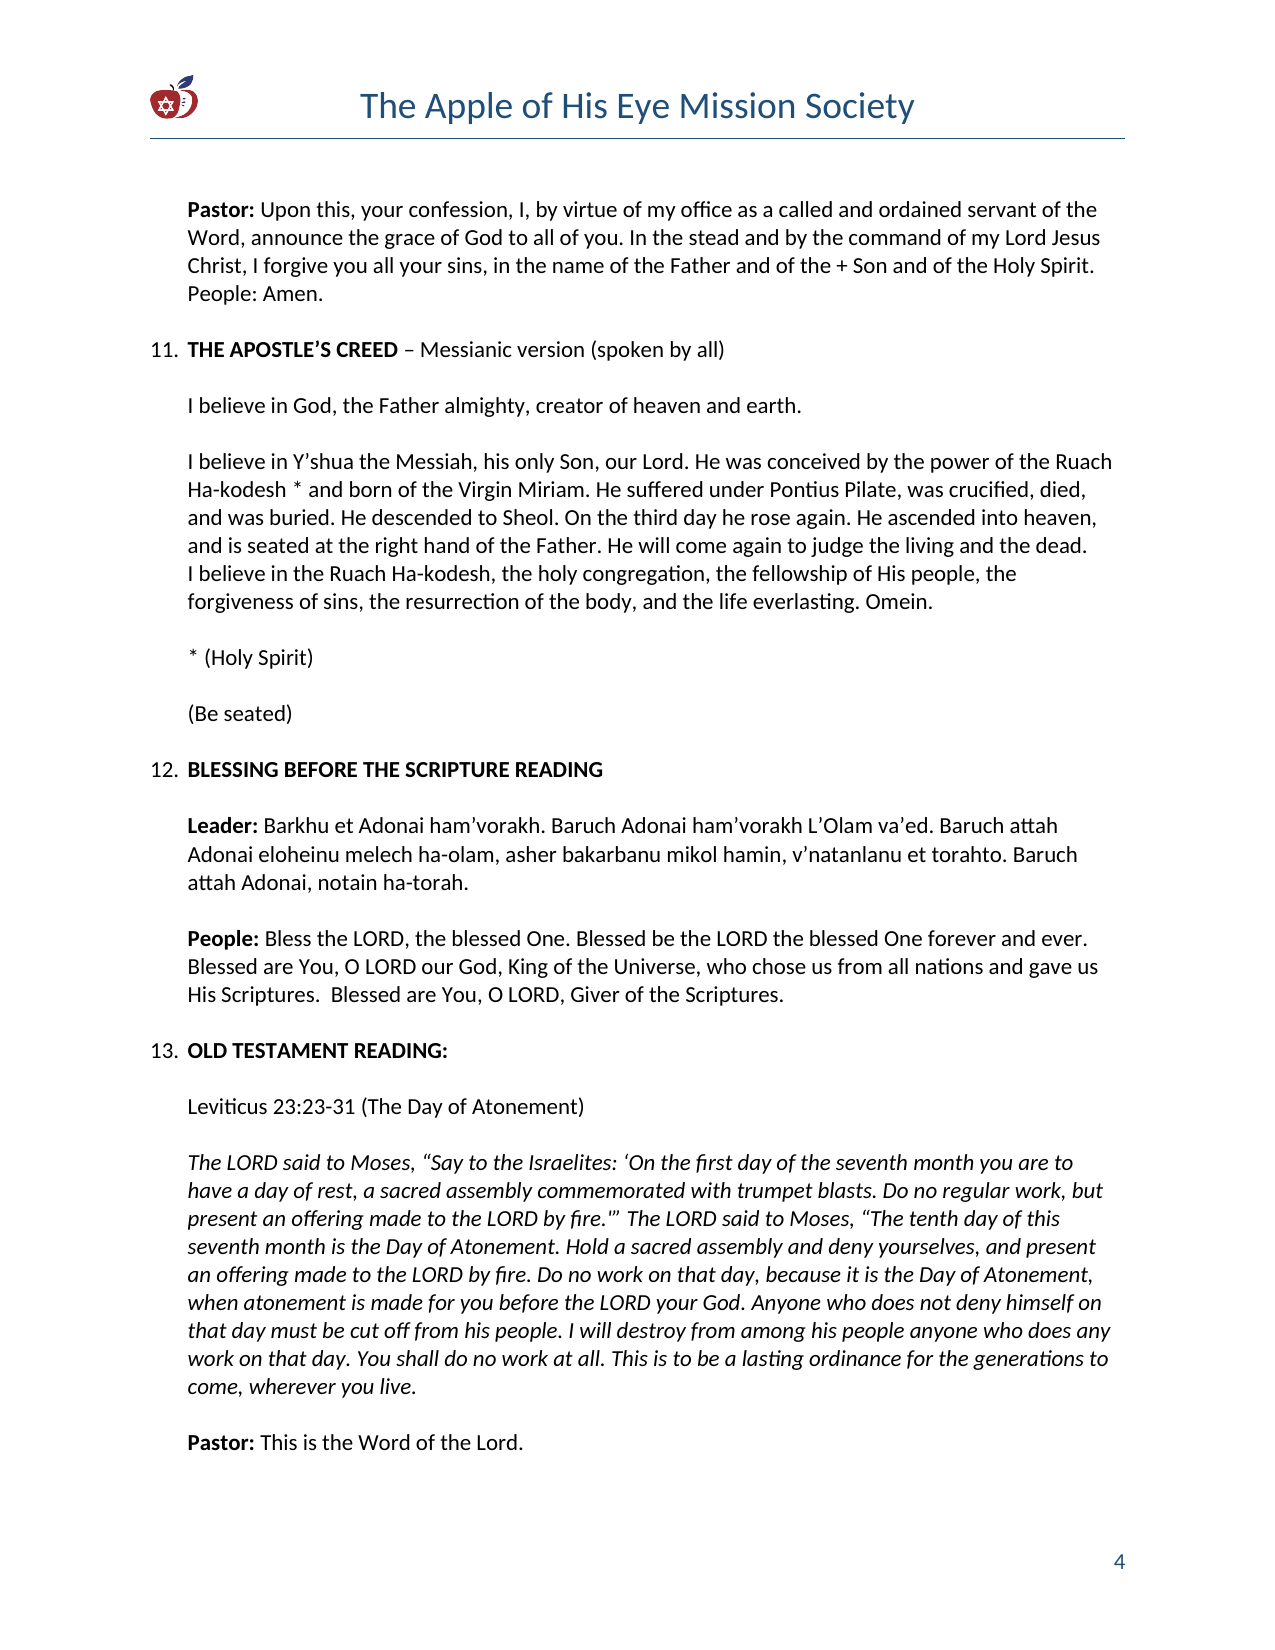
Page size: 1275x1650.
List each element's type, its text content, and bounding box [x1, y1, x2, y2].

text The LORD said to Moses, “Say to the Israelites: ‘On the first day of the seventh month you are to have a day of rest, a sacred assembly commemorated with trumpet blasts. Do no regular work, but present an offering made to the LORD by fire.'” The LORD said to Moses, “The tenth day of this seventh month is the Day of Atonement. Hold a sacred assembly and deny yourselves, and present an offering made to the LORD by fire. Do no work on that day, because it is the Day of Atonement, when atonement is made for you before the LORD your God. Anyone who does not deny himself on that day must be cut off from his people. I will destroy from among his people anyone who does any work on that day. You shall do no work at all. This is to be a lasting ordinance for the generations to come, wherever you live. [187, 1148, 1125, 1400]
text Pastor: This is the Word of the Lord. [187, 1428, 1125, 1456]
list THE APOSTLE’S CREED – Messianic version (spoken by all) [150, 335, 1125, 363]
list BLESSING BEFORE THE SCRIPTURE READING [150, 756, 1125, 784]
list OLD TESTAMENT READING: [150, 1036, 1125, 1064]
picture [150, 75, 198, 119]
text * (Holy Spirit) [187, 643, 1125, 672]
text I believe in the Ruach Ha-kodesh, the holy congregation, the fellowship of His people, the forgiveness of sins, the resurrection of the body, and the life everlasting. Omein. [187, 559, 1125, 616]
text People: Bless the LORD, the blessed One. Blessed be the LORD the blessed One forever and ever. Blessed are You, O LORD our God, King of the Universe, who chose us from all nations and gave us His Scriptures. Blessed are You, O LORD, Giver of the Scriptures. [187, 924, 1125, 1008]
text Pastor: Upon this, your confession, I, by virtue of my office as a called and ordained servant of the Word, announce the grace of God to all of you. In the stead and by the command of my Lord Jesus Christ, I forgive you all your sins, in the name of the Father and of the + Son and of the Holy Spirit. People: Amen. [187, 195, 1125, 307]
text I believe in God, the Father almighty, creator of heaven and earth. [187, 391, 1125, 419]
text Leader: Barkhu et Adonai ham’vorakh. Baruch Adonai ham’vorakh L’Olam va’ed. Baruch attah Adonai eloheinu melech ha-olam, asher bakarbanu mikol hamin, v’natanlanu et torahto. Baruch attah Adonai, notain ha-torah. [187, 812, 1125, 924]
text I believe in Y’shua the Messiah, his only Son, our Lord. He was conceived by the power of the Ruach Ha-kodesh * and born of the Virgin Miriam. He suffered under Pontius Pilate, was crucified, died, and was buried. He descended to Sheol. On the third day he rose again. He ascended into heaven, and is seated at the right hand of the Father. He will come again to judge the living and the dead. [187, 447, 1125, 559]
text Leviticus 23:23-31 (The Day of Atonement) [187, 1092, 1125, 1120]
text (Be seated) [187, 699, 1125, 756]
